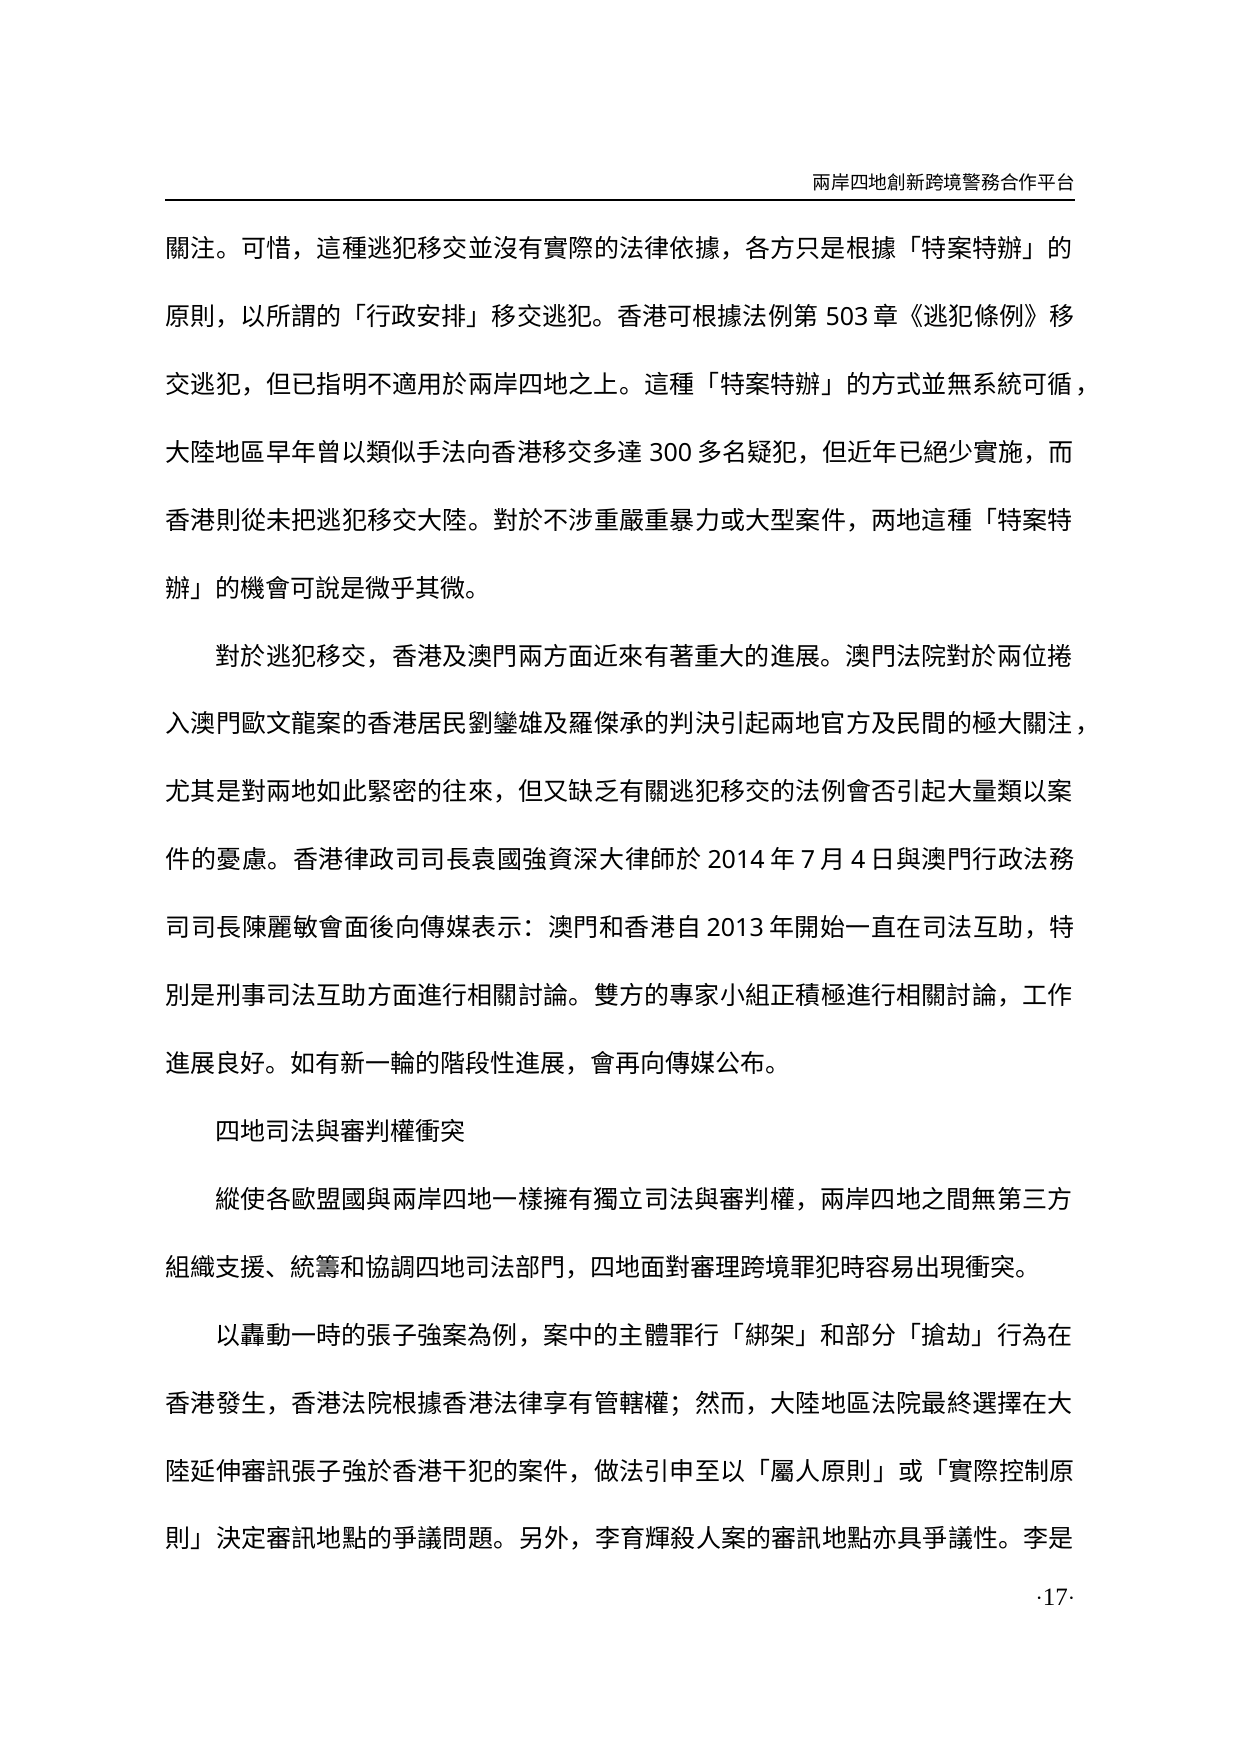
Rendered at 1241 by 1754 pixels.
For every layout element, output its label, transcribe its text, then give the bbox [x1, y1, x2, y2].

text 縱使各歐盟國與兩岸四地一樣擁有獨立司法與審判權，兩岸四地之間無第三方組織支援、統籌和協調四地司法部門，四地面對審理跨境罪犯時容易出現衝突。 [165, 1163, 1075, 1299]
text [165, 213, 1075, 620]
text 對於逃犯移交，香港及澳門兩方面近來有著重大的進展。澳門法院對於兩位捲入澳門歐文龍案的香港居民劉鑾雄及羅傑承的判決引起兩地官方及民間的極大關注，尤其是對兩地如此緊密的往來，但又缺乏有關逃犯移交的法例會否引起大量類以案件的憂慮。香港律政司司長袁國強資深大律師於2014年7月4日與澳門行政法務司司長陳麗敏會面後向傳媒表示：澳門和香港自2013年開始一直在司法互助，特別是刑事司法互助方面進行相關討論。雙方的專家小組正積極進行相關討論，工作進展良好。如有新一輪的階段性進展，會再向傳媒公布。 [165, 620, 1075, 1096]
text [165, 1299, 1075, 1571]
text 四地司法與審判權衝突 [165, 1096, 1075, 1163]
